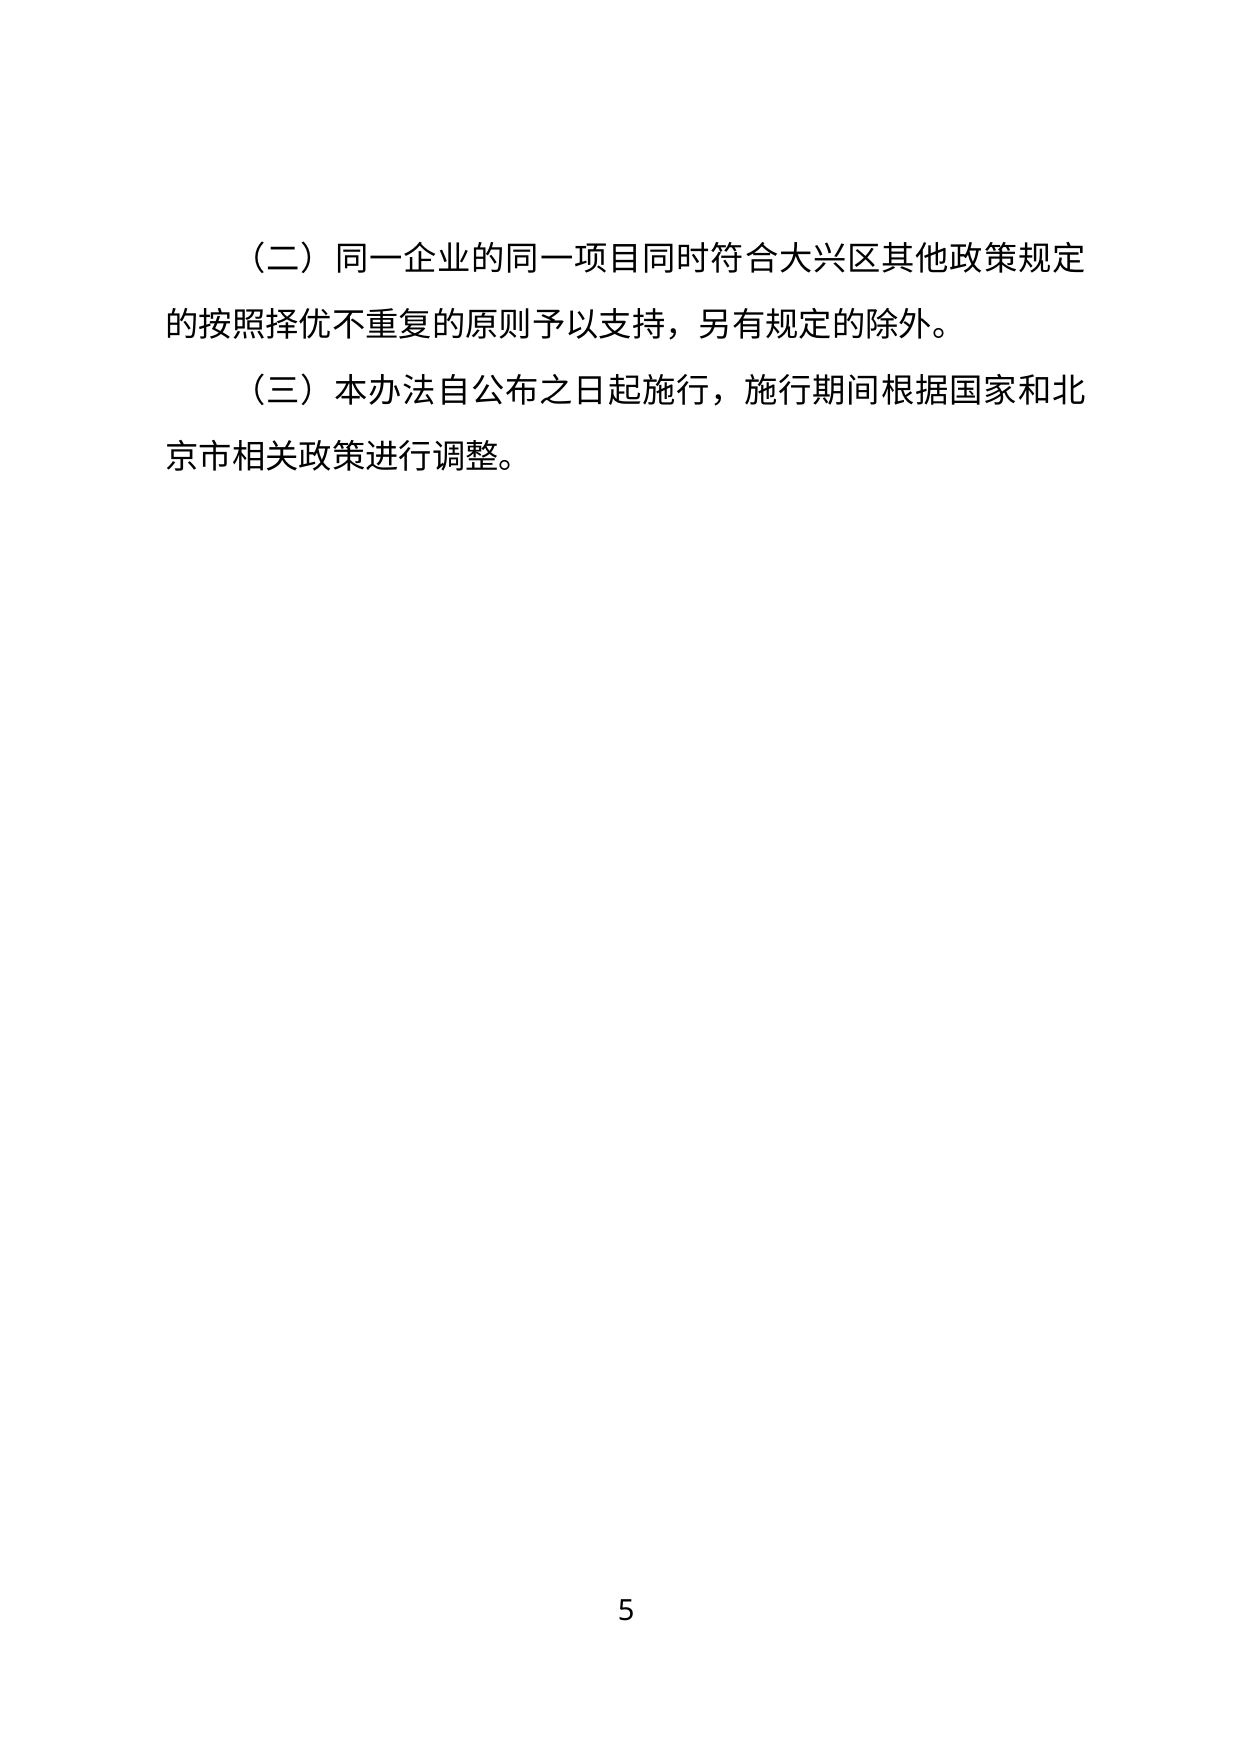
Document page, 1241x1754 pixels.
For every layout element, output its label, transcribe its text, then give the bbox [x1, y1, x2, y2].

text （三）本办法自公布之日起施行，施行期间根据国家和北京市相关政策进行调整。 [165, 354, 1087, 487]
text （二）同一企业的同一项目同时符合大兴区其他政策规定的按照择优不重复的原则予以支持，另有规定的除外。 [165, 222, 1087, 354]
